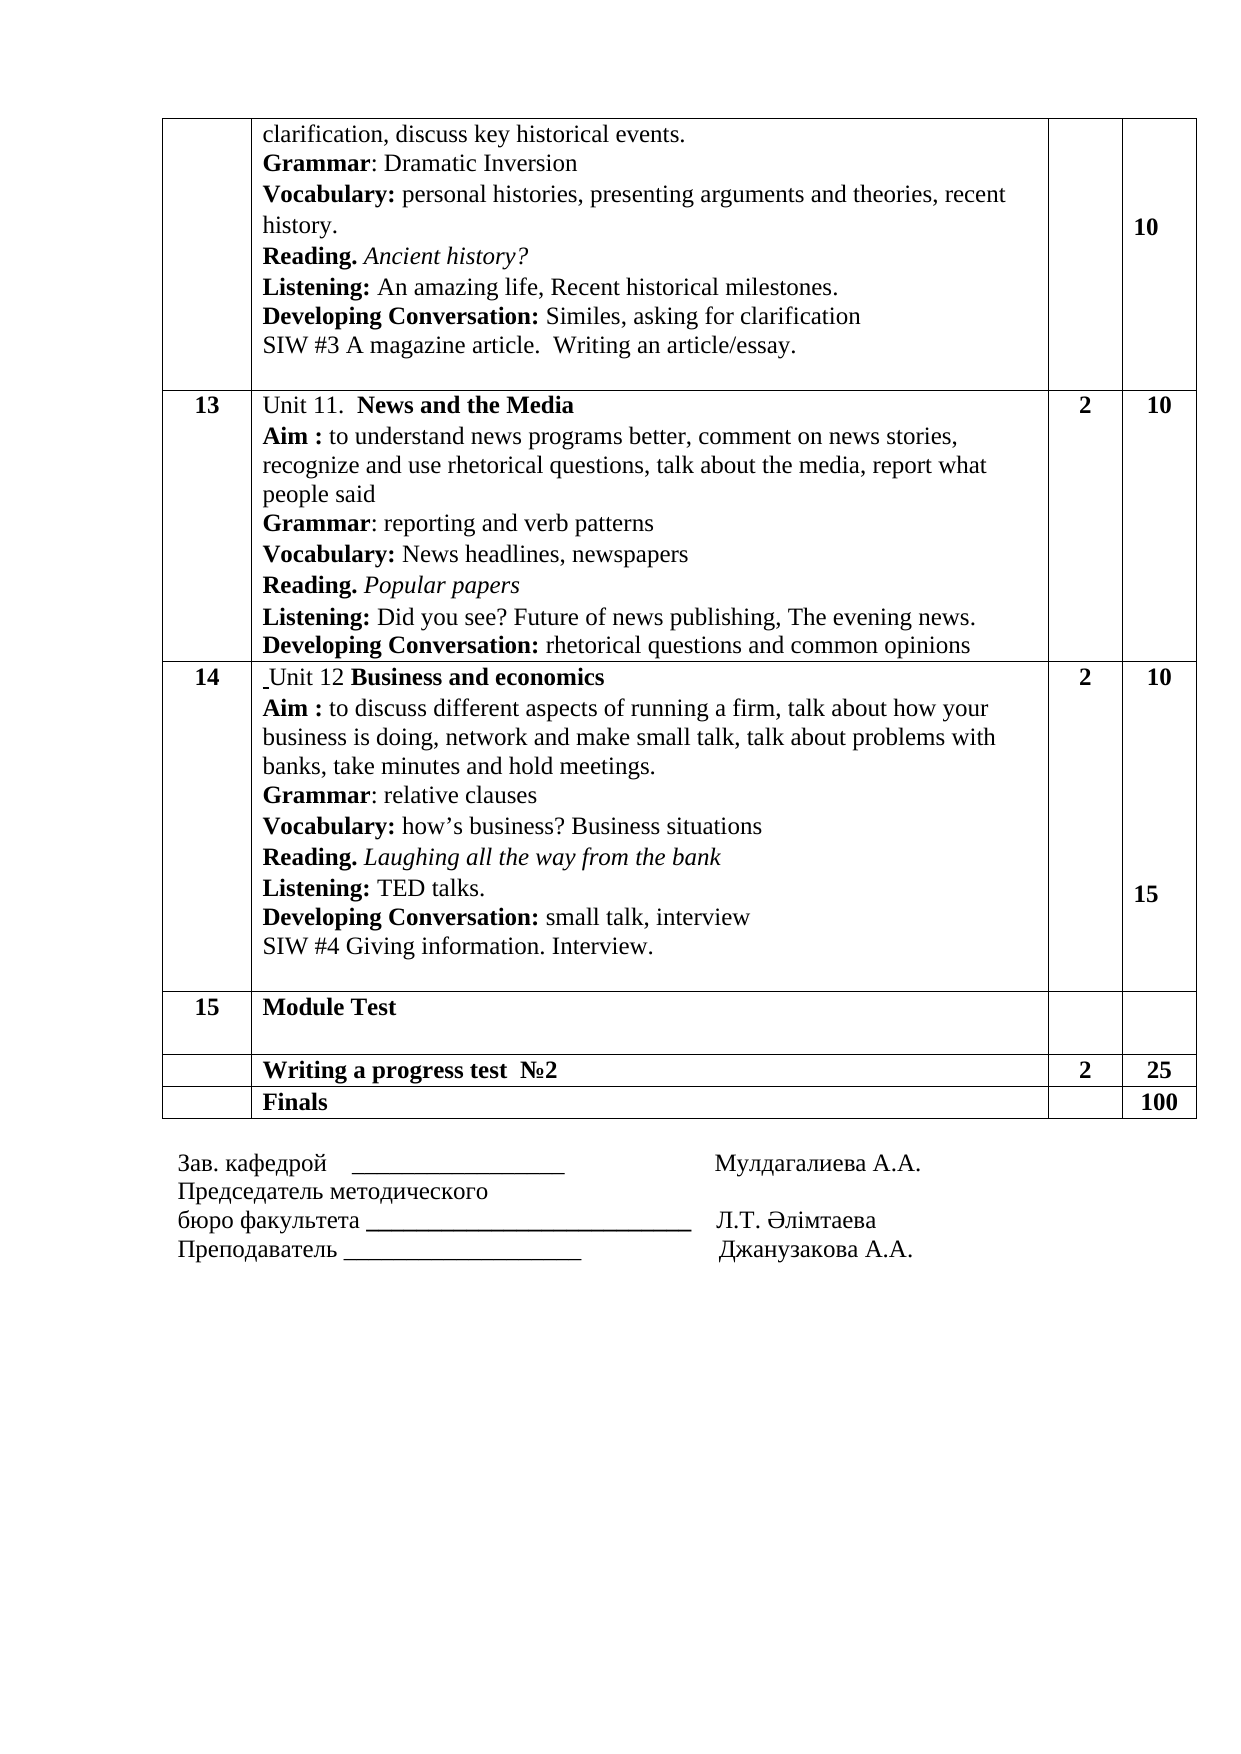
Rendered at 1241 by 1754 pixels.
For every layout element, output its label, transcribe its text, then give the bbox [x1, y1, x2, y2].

table_cell 15 [163, 992, 251, 1054]
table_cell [252, 119, 1048, 389]
table_cell 2 [1049, 391, 1122, 661]
table_cell 2 [1049, 662, 1122, 991]
table_cell 100 [1123, 1087, 1196, 1118]
table_cell Finals [252, 1087, 1048, 1118]
table_cell [163, 1087, 251, 1118]
table_cell [1049, 1087, 1122, 1118]
table_cell Unit 11. News and the Media Aim : to understand news programs better, comment on news stories, recognize and use rhetorical questions, talk about the media, report what people said Grammar: reporting and verb patterns Vocabulary: News headlines, newspapers Reading. Popular papers Listening: Did you see? Future of news publishing, The evening news. Developing Conversation: rhetorical questions and common opinions [252, 391, 1048, 661]
table_cell [1049, 992, 1122, 1054]
table_cell 2 [1049, 1055, 1122, 1086]
table_cell 12 [163, 119, 251, 389]
table_cell 10 15 [1123, 662, 1196, 991]
table_cell 10 [1123, 391, 1196, 661]
table_cell 14 [163, 662, 251, 991]
table_cell [163, 1055, 251, 1086]
table_cell [1123, 992, 1196, 1054]
text Председатель методического [177, 1176, 1152, 1205]
text Преподаватель ___________________ Джанузакова А.А. [177, 1234, 1152, 1263]
table_cell 13 [163, 391, 251, 661]
table_cell Writing a progress test №2 [252, 1055, 1048, 1086]
table_cell 2 [1049, 119, 1122, 389]
text Зав. кафедрой _________________ Мулдагалиева А.А. [177, 1148, 1152, 1176]
text бюро факультета __________________________ Л.Т. Әлімтаева [177, 1205, 1152, 1234]
table_cell Unit 12 Business and economics Aim : to discuss different aspects of running a firm, talk about how your business is doing, network and make small talk, talk about problems with banks, take minutes and hold meetings. Grammar: relative clauses Vocabulary: how’s business? Business situations Reading. Laughing all the way from the bank Listening: TED talks. Developing Conversation: small talk, interview SIW #4 Giving information. Interview. [252, 662, 1048, 991]
table_cell 10 10 [1123, 119, 1196, 389]
table_cell 25 [1123, 1055, 1196, 1086]
table_cell Module Test [252, 992, 1048, 1054]
